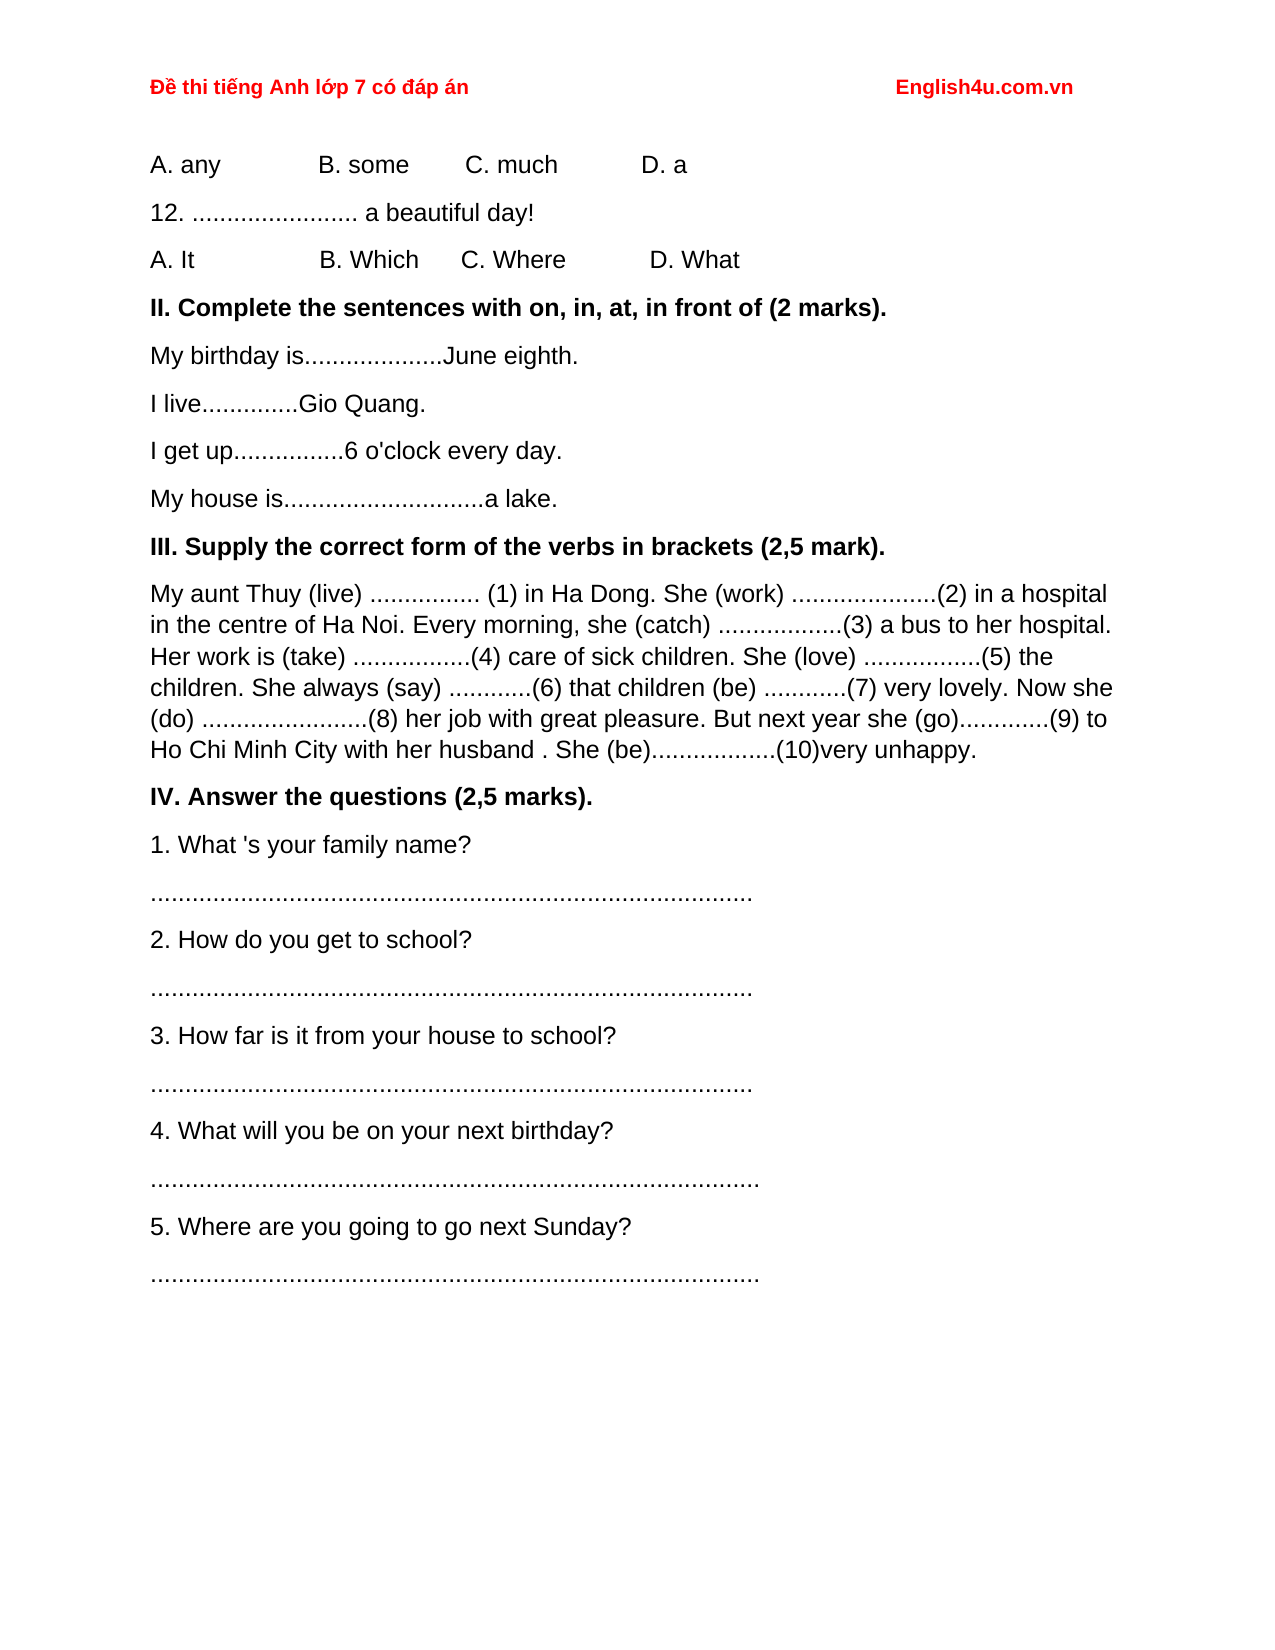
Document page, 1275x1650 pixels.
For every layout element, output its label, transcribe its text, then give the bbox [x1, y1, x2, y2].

text IV. Answer the questions (2,5 marks). [150, 782, 1125, 811]
text 12. ........................ a beautiful day! [150, 198, 1125, 226]
text ....................................................................................... [150, 973, 1125, 1002]
text II. Complete the sentences with on, in, at, in front of (2 marks). [150, 293, 1125, 322]
text ........................................................................................ [150, 1259, 1125, 1288]
text III. Supply the correct form of the verbs in brackets (2,5 mark). [150, 532, 1125, 560]
text I live..............Gio Quang. [150, 388, 1125, 417]
text 2. How do you get to school? [150, 925, 1125, 954]
text 1. What 's your family name? [150, 830, 1125, 859]
text ........................................................................................ [150, 1164, 1125, 1193]
text ....................................................................................... [150, 1068, 1125, 1097]
text My aunt Thuy (live) ................ (1) in Ha Dong. She (work) .....................(2) in a hospital in the centre of Ha Noi. Every morning, she (catch) ..................(3) a bus to her hospital. Her work is (take) .................(4) care of sick children. She (love) .................(5) the children. She always (say) ............(6) that children (be) ............(7) very lovely. Now she (do) ........................(8) her job with great pleasure. But next year she (go).............(9) to Ho Chi Minh City with her husband . She (be)..................(10)very unhappy. [150, 579, 1125, 763]
text 3. How far is it from your house to school? [150, 1021, 1125, 1049]
text I get up................6 o'clock every day. [150, 436, 1125, 465]
text A. any B. some C. much D. a [150, 150, 1125, 179]
text 5. Where are you going to go next Sunday? [150, 1212, 1125, 1240]
text 4. What will you be on your next birthday? [150, 1116, 1125, 1145]
text A. It B. Which C. Where D. What [150, 245, 1125, 274]
text My house is.............................a lake. [150, 484, 1125, 513]
text My birthday is....................June eighth. [150, 341, 1125, 369]
text ....................................................................................... [150, 878, 1125, 906]
